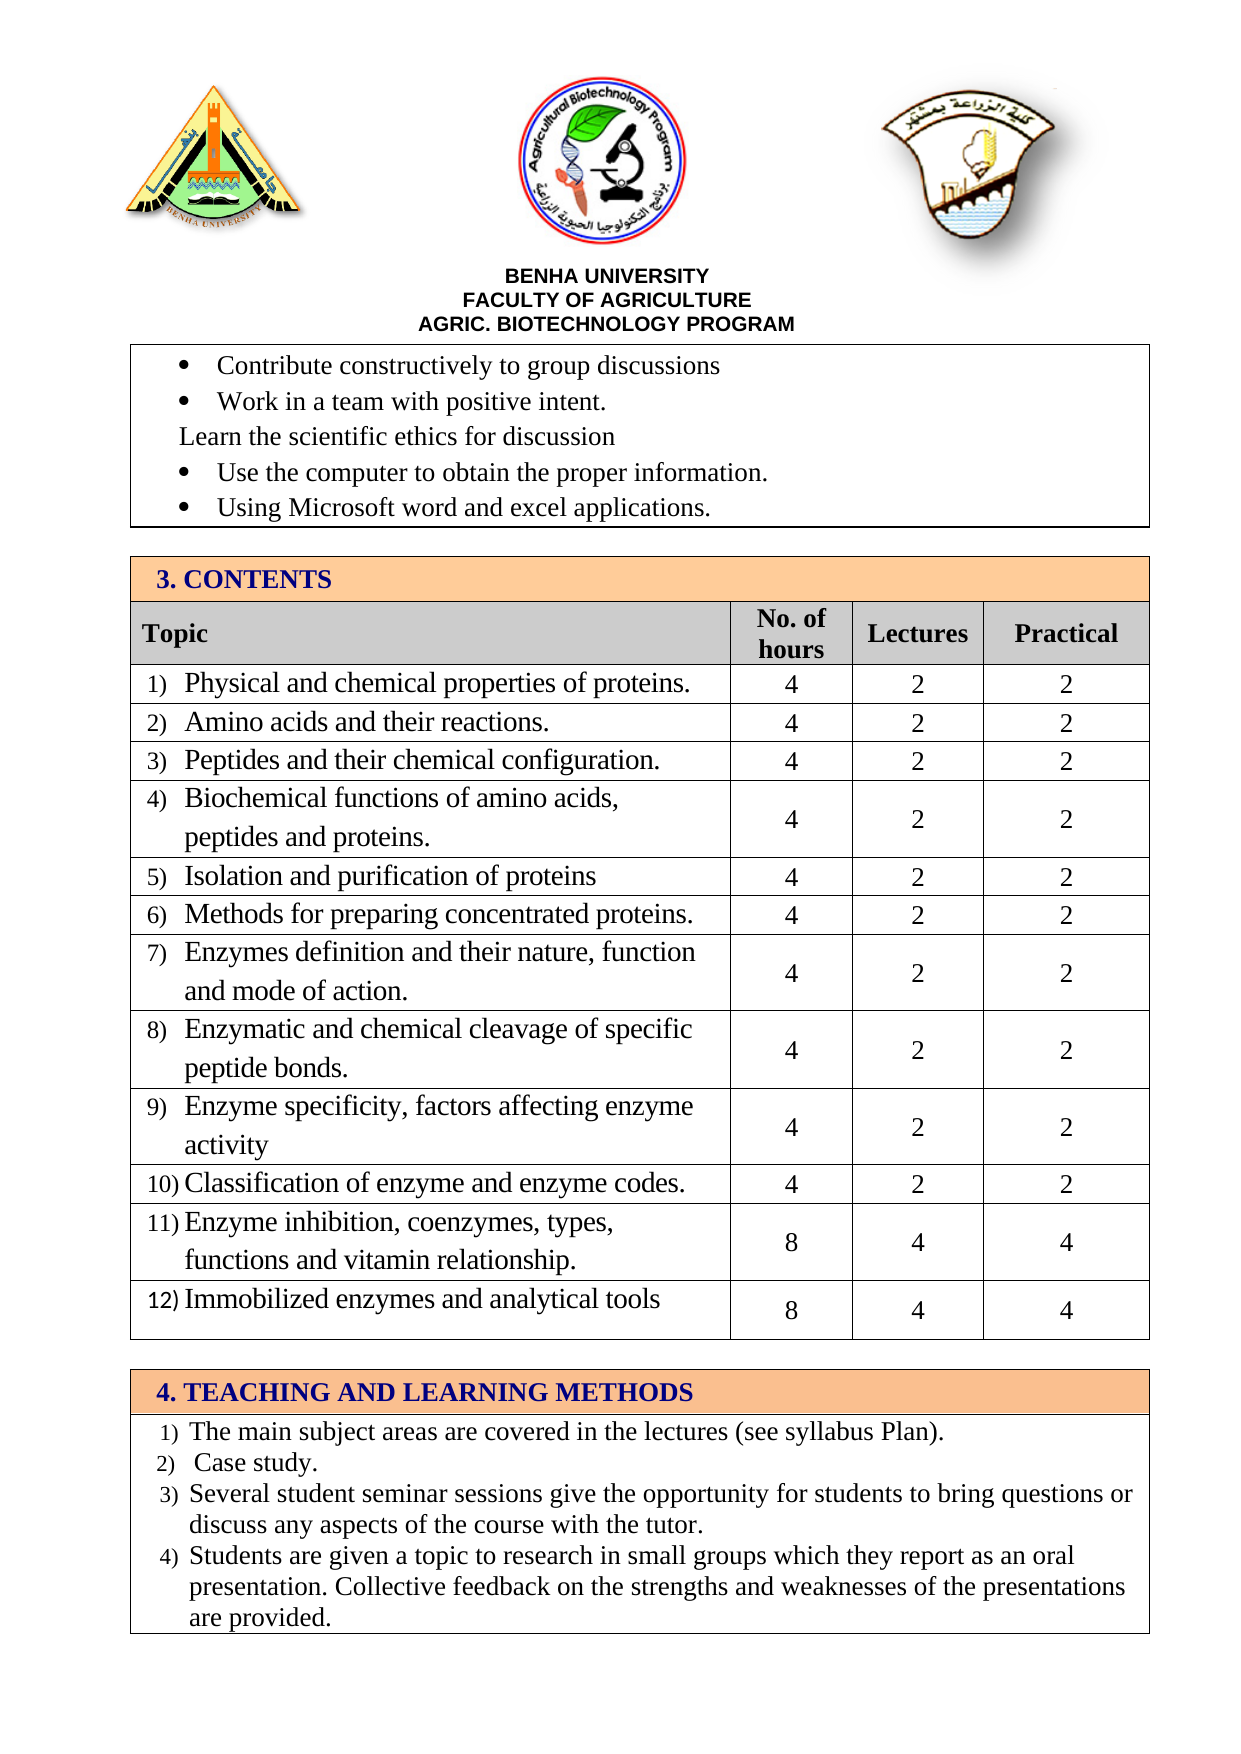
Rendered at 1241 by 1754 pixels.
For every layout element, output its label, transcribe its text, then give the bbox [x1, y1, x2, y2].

table_cell 4 [853, 1281, 983, 1339]
table_header 4. TEACHING AND LEARNING METHODS [131, 1370, 1149, 1413]
table_cell 8 [731, 1204, 852, 1280]
table_cell 4 [731, 704, 852, 741]
table_cell Practical [984, 602, 1149, 664]
picture [517, 75, 689, 247]
table_cell 2 [984, 1165, 1149, 1203]
table_cell Immobilized enzymes and analytical tools [131, 1281, 730, 1339]
table_cell 4 [731, 1011, 852, 1087]
table_cell 2 [853, 1165, 983, 1203]
table_cell 2 [984, 704, 1149, 741]
table_cell 2 [984, 665, 1149, 703]
table_cell 2 [984, 896, 1149, 933]
table_cell 4 [731, 935, 852, 1010]
table_cell 2 [984, 1011, 1149, 1087]
table_cell Enzyme specificity, factors affecting enzyme activity [131, 1089, 730, 1164]
table_cell Lectures [853, 602, 983, 664]
table_cell Classification of enzyme and enzyme codes. [131, 1165, 730, 1203]
table_cell Methods for preparing concentrated proteins. [131, 896, 730, 933]
table_cell Peptides and their chemical configuration. [131, 742, 730, 779]
table_cell Physical and chemical properties of proteins. [131, 665, 730, 703]
table_cell No. of hours [731, 602, 852, 664]
table_cell The main subject areas are covered in the lectures (see syllabus Plan). Case study. Several student seminar sessions give the opportunity for students to bring questions or discuss any aspects of the course with the tutor. Students are given a topic to research in small groups which they report as an oral presentation. Collective feedback on the strengths and weaknesses of the presentations are provided. [131, 1415, 1149, 1633]
table_cell 2 [853, 858, 983, 895]
picture [849, 56, 1122, 305]
table_cell Enzyme inhibition, coenzymes, types, functions and vitamin relationship. [131, 1204, 730, 1280]
table_cell 4 [731, 781, 852, 857]
table_cell 2 [853, 896, 983, 933]
table_cell 4 [731, 858, 852, 895]
table_cell 2 [853, 704, 983, 741]
table_cell Biochemical functions of amino acids, peptides and proteins. [131, 781, 730, 857]
table_cell 2 [984, 935, 1149, 1010]
table_cell 2 [853, 1011, 983, 1087]
table_cell 4 [731, 665, 852, 703]
table_cell 4 [984, 1281, 1149, 1339]
table_cell 4 [731, 1089, 852, 1164]
table_cell 2 [984, 781, 1149, 857]
table_cell Contribute constructively to group discussions Work in a team with positive intent. d1- Identify and solve the scientific problems . Learn the scientific ethics for discussion Use the computer to obtain the proper information. Using Microsoft word and excel applications. [131, 345, 1149, 526]
table_cell Enzymes definition and their nature, function and mode of action. [131, 935, 730, 1010]
table_cell 4 [731, 896, 852, 933]
table_cell 8 [731, 1281, 852, 1339]
table_cell Topic [131, 602, 730, 664]
picture [118, 78, 314, 241]
table_cell Enzymatic and chemical cleavage of specific peptide bonds. [131, 1011, 730, 1087]
table_cell 2 [984, 742, 1149, 779]
table_cell 4 [731, 1165, 852, 1203]
table_cell 2 [853, 781, 983, 857]
table_cell 4 [984, 1204, 1149, 1280]
table_cell 2 [853, 935, 983, 1010]
table_cell 4 [731, 742, 852, 779]
table_header 3. CONTENTS [131, 557, 1149, 601]
table_cell 2 [984, 858, 1149, 895]
table_cell 2 [853, 1089, 983, 1164]
table_cell Amino acids and their reactions. [131, 704, 730, 741]
table_cell 2 [853, 665, 983, 703]
table_cell Isolation and purification of proteins [131, 858, 730, 895]
table_cell 4 [853, 1204, 983, 1280]
table_cell 2 [984, 1089, 1149, 1164]
table_cell 2 [853, 742, 983, 779]
